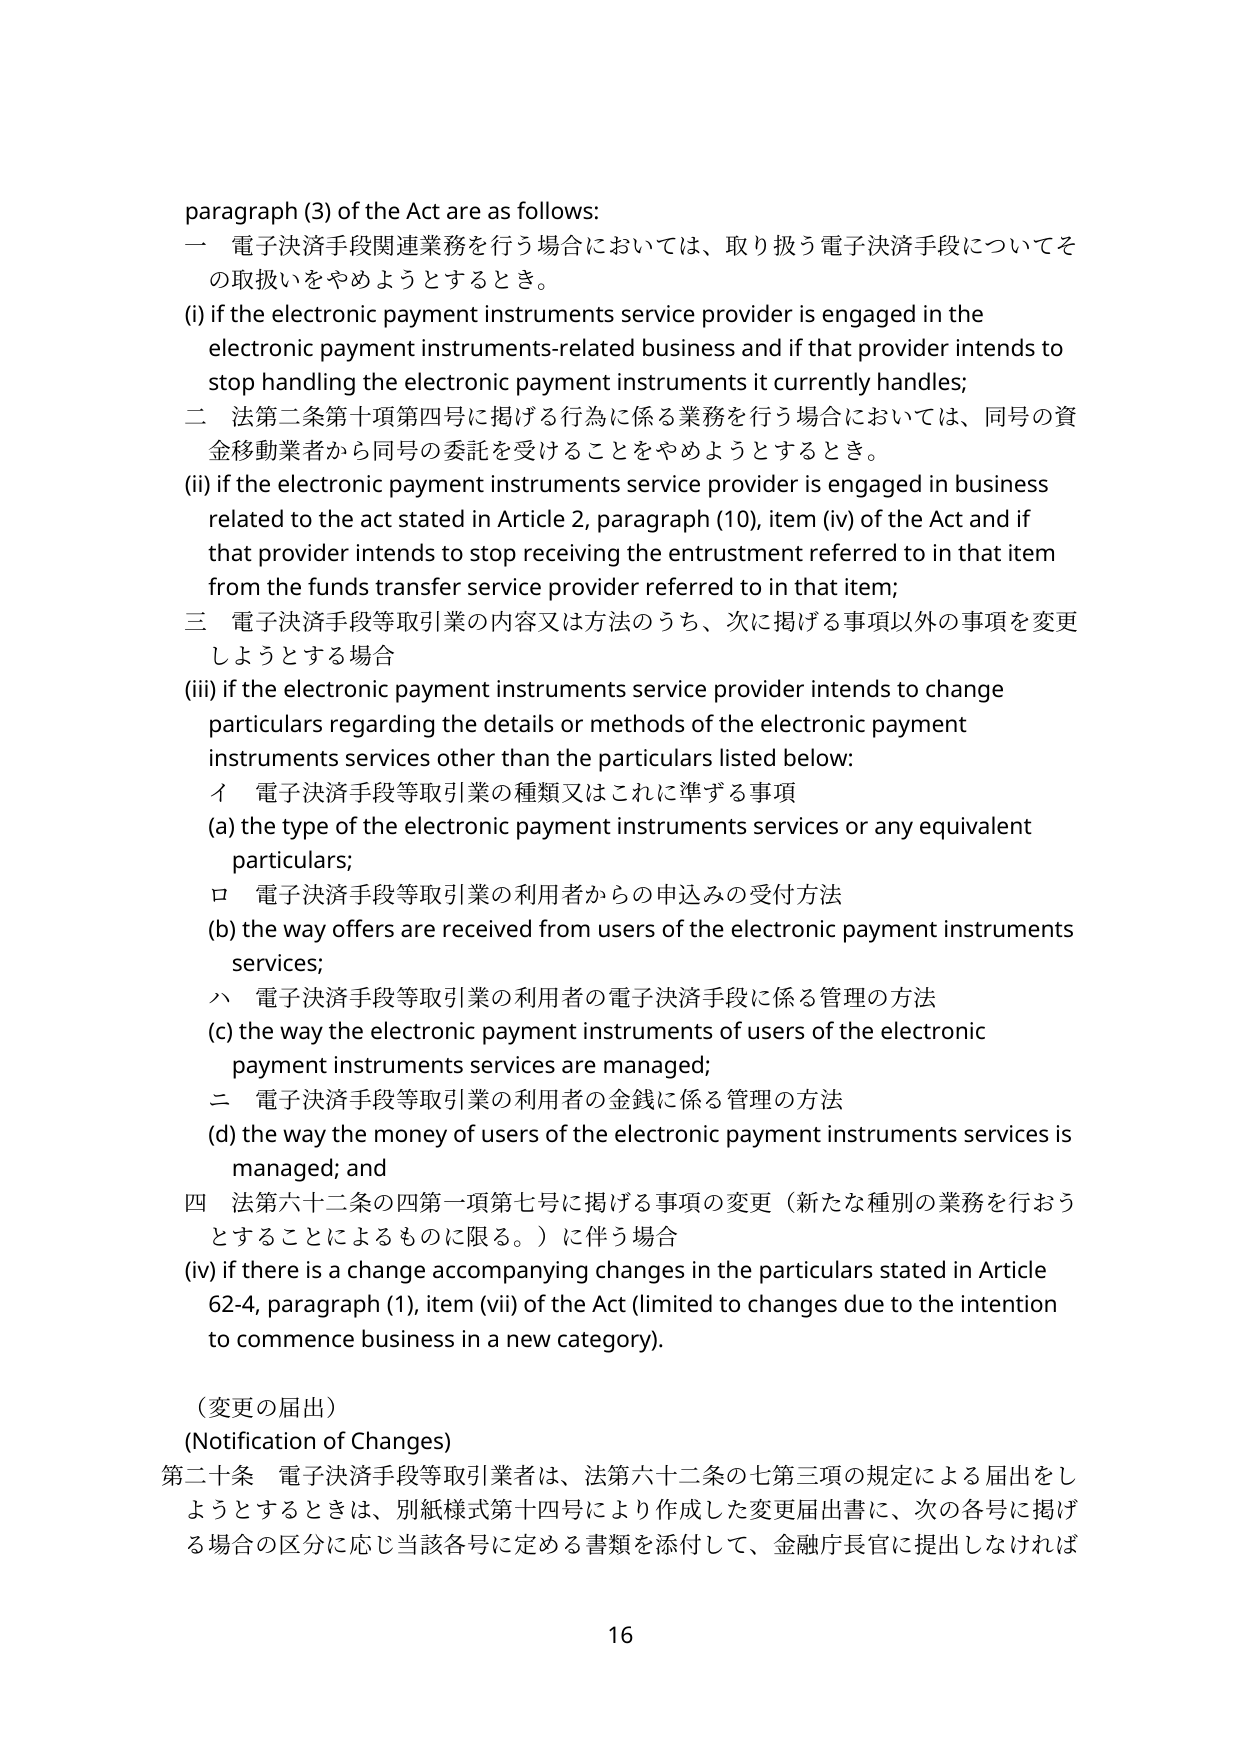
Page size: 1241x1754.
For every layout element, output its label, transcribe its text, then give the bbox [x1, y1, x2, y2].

text ハ 電子決済手段等取引業の利用者の電子決済手段に係る管理の方法 [207, 979, 1079, 1014]
text (iii) if the electronic payment instruments service provider intends to change particulars regarding the details or methods of the electronic payment instruments services other than the particulars listed below: [184, 672, 1079, 774]
text (ii) if the electronic payment instruments service provider is engaged in business related to the act stated in Article 2, paragraph (10), item (iv) of the Act and if that provider intends to stop receiving the entrustment referred to in that item from the funds transfer service provider referred to in that item; [184, 467, 1079, 604]
text 四 法第六十二条の四第一項第七号に掲げる事項の変更（新たな種別の業務を行おうとすることによるものに限る。）に伴う場合 [184, 1184, 1079, 1253]
text 二 法第二条第十項第四号に掲げる行為に係る業務を行う場合においては、同号の資金移動業者から同号の委託を受けることをやめようとするとき。 [184, 399, 1079, 467]
text 三 電子決済手段等取引業の内容又は方法のうち、次に掲げる事項以外の事項を変更しようとする場合 [184, 604, 1079, 672]
text ロ 電子決済手段等取引業の利用者からの申込みの受付方法 [207, 877, 1079, 911]
text イ 電子決済手段等取引業の種類又はこれに準ずる事項 [207, 774, 1079, 809]
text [161, 1458, 1079, 1560]
text （変更の届出） [184, 1389, 1079, 1424]
text (c) the way the electronic payment instruments of users of the electronic payment instruments services are managed; [207, 1014, 1079, 1082]
text 一 電子決済手段関連業務を行う場合においては、取り扱う電子決済手段についてその取扱いをやめようとするとき。 [184, 228, 1079, 296]
text (i) if the electronic payment instruments service provider is engaged in the electronic payment instruments-related business and if that provider intends to stop handling the electronic payment instruments it currently handles; [184, 296, 1079, 399]
text (b) the way offers are received from users of the electronic payment instruments services; [207, 911, 1079, 979]
text ニ 電子決済手段等取引業の利用者の金銭に係る管理の方法 [207, 1082, 1079, 1116]
text (a) the type of the electronic payment instruments services or any equivalent particulars; [207, 809, 1079, 877]
text (Notification of Changes) [184, 1424, 1079, 1458]
text (d) the way the money of users of the electronic payment instruments services is managed; and [207, 1116, 1079, 1184]
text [161, 194, 1079, 228]
text (iv) if there is a change accompanying changes in the particulars stated in Article 62-4, paragraph (1), item (vii) of the Act (limited to changes due to the intention to commence business in a new category). [184, 1253, 1079, 1355]
